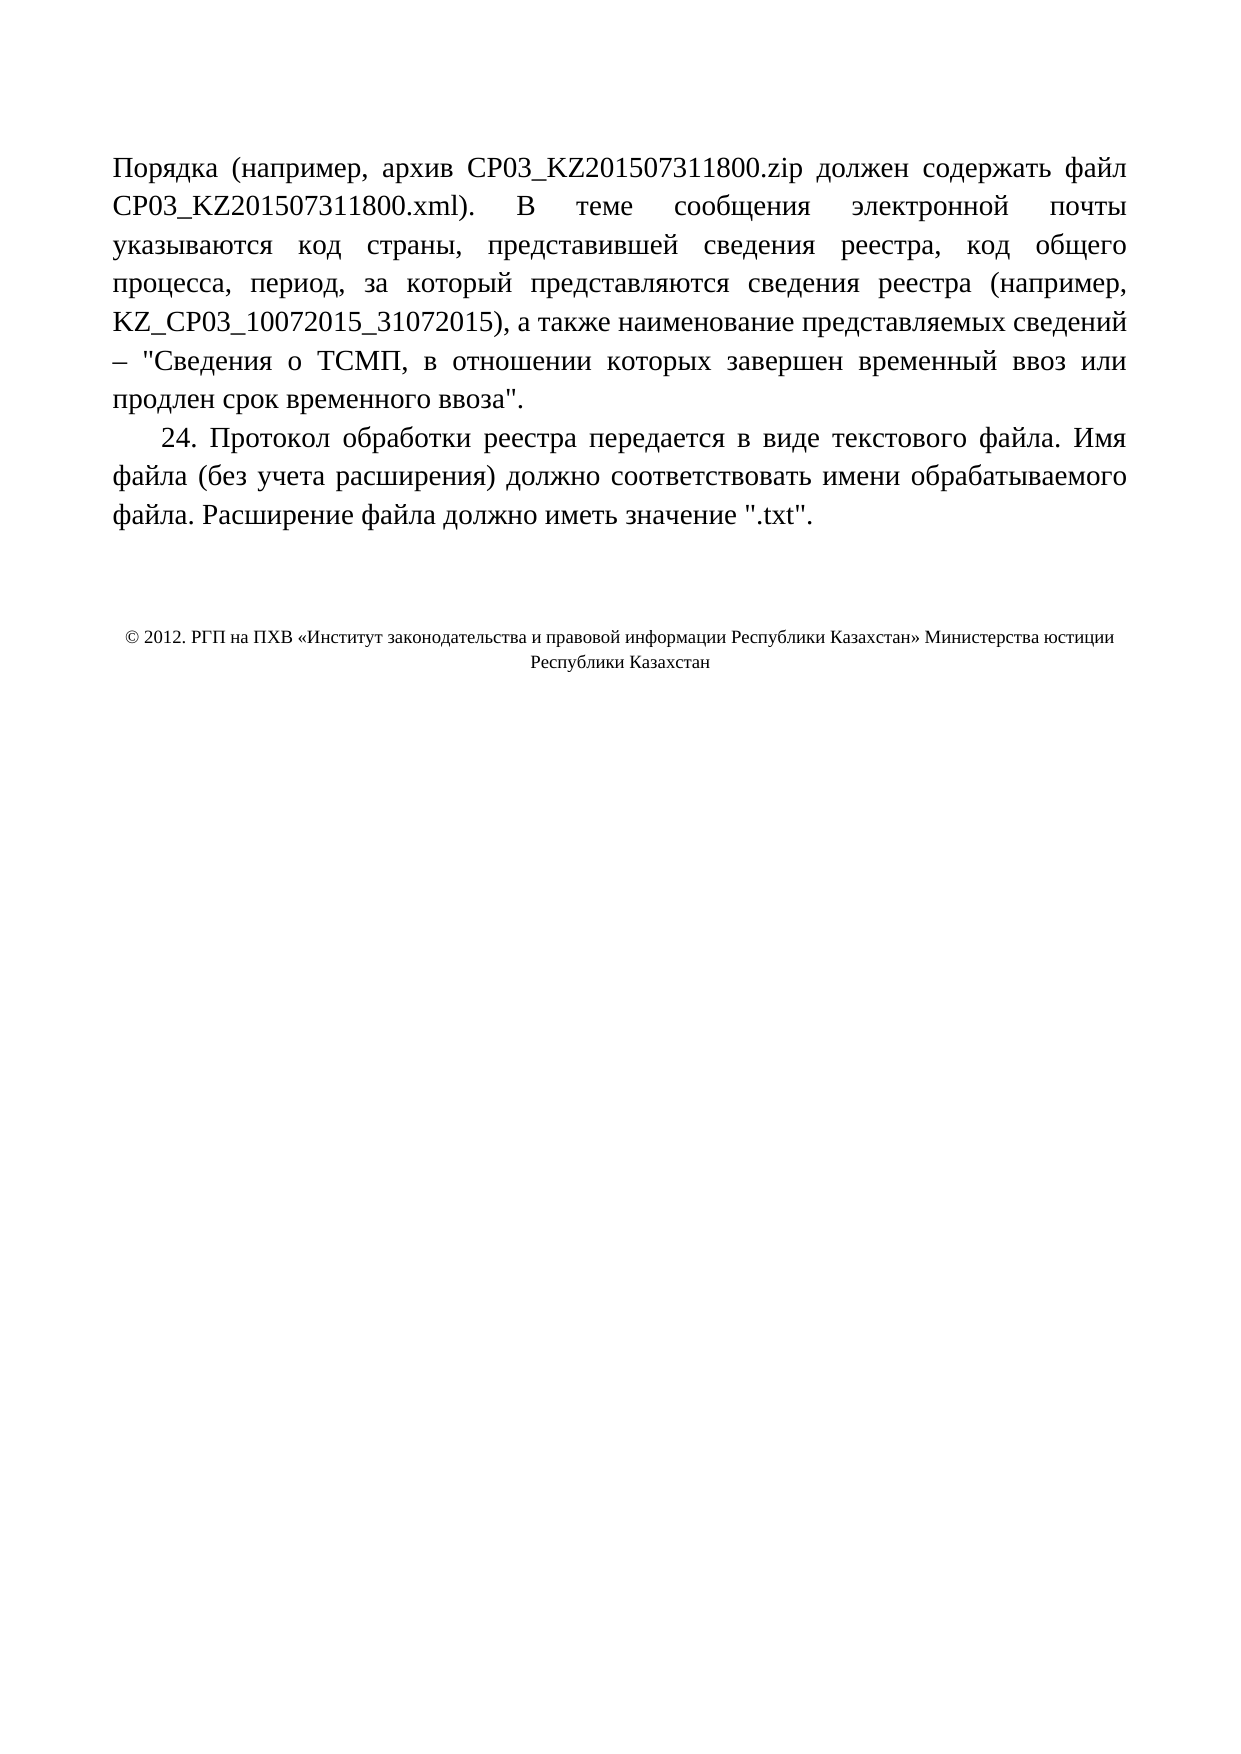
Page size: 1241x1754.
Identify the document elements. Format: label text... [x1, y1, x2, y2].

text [112, 150, 1128, 415]
text © 2012. РГП на ПХВ «Институт законодательства и правовой информации Республики Казахстан» Министерства юстиции Республики Казахстан [112, 626, 1128, 672]
text 24. Протокол обработки реестра передается в виде текстового файла. Имя файла (без учета расширения) должно соответствовать имени обрабатываемого файла. Расширение файла должно иметь значение ".txt". [112, 420, 1128, 530]
